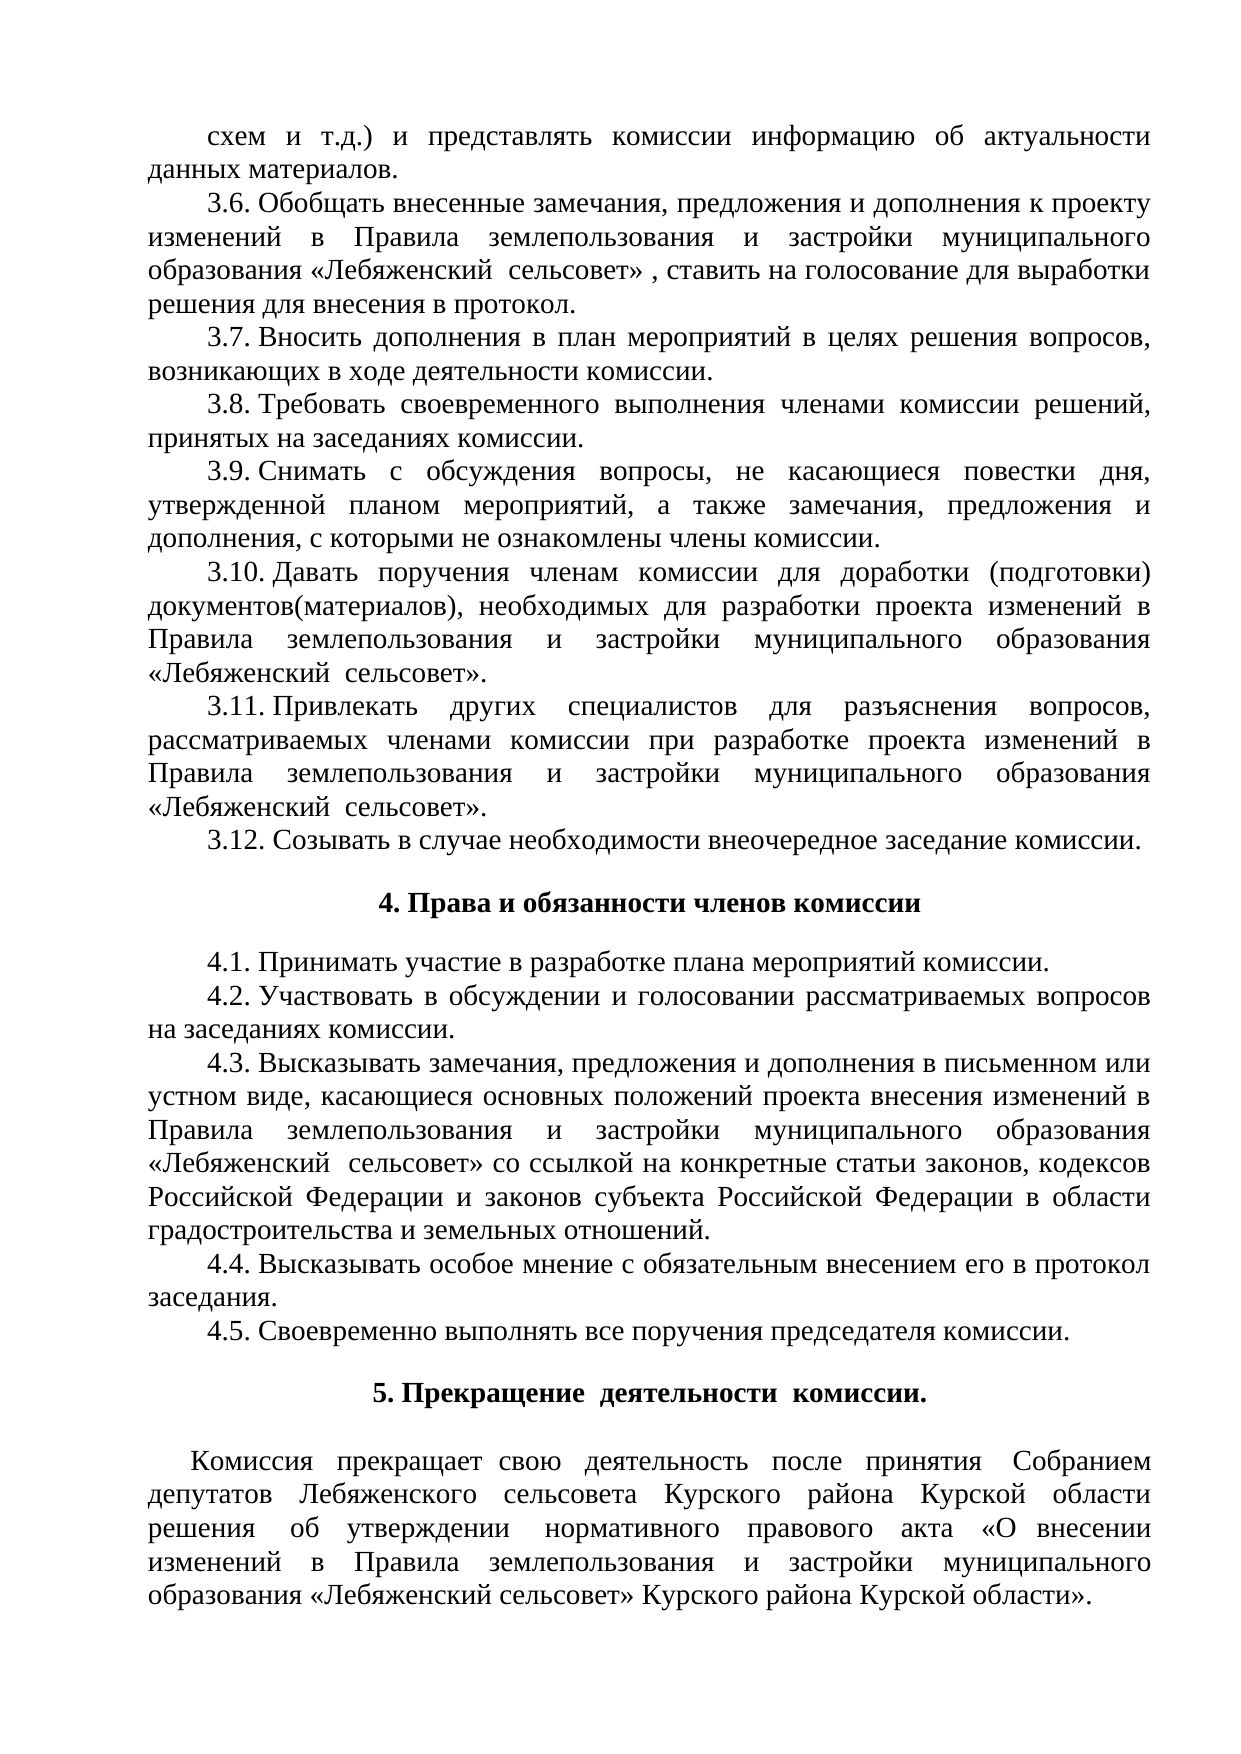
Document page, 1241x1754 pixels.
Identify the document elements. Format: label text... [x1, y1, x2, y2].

text 3.12. Созывать в случае необходимости внеочередное заседание комиссии. [148, 822, 1152, 856]
text 5. Прекращение деятельности комиссии. [148, 1375, 1152, 1409]
text 3.11. Привлекать других специалистов для разъяснения вопросов, рассматриваемых членами комиссии при разработке проекта изменений в Правила землепользования и застройки муниципального образования «Лебяженский сельсовет». [148, 688, 1152, 822]
text 4. Права и обязанности членов комиссии [148, 885, 1152, 918]
text 4.1. Принимать участие в разработке плана мероприятий комиссии. [148, 944, 1152, 978]
text Комиссия прекращает свою деятельность после принятия Собранием депутатов Лебяженского сельсовета Курского района Курской области решения об утверждении нормативного правового акта «О внесении изменений в Правила землепользования и застройки муниципального образования «Лебяженский сельсовет» Курского района Курской области». [148, 1443, 1152, 1611]
text 3.6. Обобщать внесенные замечания, предложения и дополнения к проекту изменений в Правила землепользования и застройки муниципального образования «Лебяженский сельсовет» , ставить на голосование для выработки решения для внесения в протокол. [148, 185, 1152, 319]
text схем и т.д.) и представлять комиссии информацию об актуальности данных материалов. [148, 118, 1152, 185]
text 3.8. Требовать своевременного выполнения членами комиссии решений, принятых на заседаниях комиссии. [148, 386, 1152, 453]
text 3.7. Вносить дополнения в план мероприятий в целях решения вопросов, возникающих в ходе деятельности комиссии. [148, 319, 1152, 386]
text 4.4. Высказывать особое мнение с обязательным внесением его в протокол заседания. [148, 1246, 1152, 1313]
text 4.3. Высказывать замечания, предложения и дополнения в письменном или устном виде, касающиеся основных положений проекта внесения изменений в Правила землепользования и застройки муниципального образования «Лебяженский сельсовет» со ссылкой на конкретные статьи законов, кодексов Российской Федерации и законов субъекта Российской Федерации в области градостроительства и земельных отношений. [148, 1045, 1152, 1246]
text 4.5. Своевременно выполнять все поручения председателя комиссии. [148, 1313, 1152, 1347]
text 3.10. Давать поручения членам комиссии для доработки (подготовки) документов(материалов), необходимых для разработки проекта изменений в Правила землепользования и застройки муниципального образования «Лебяженский сельсовет». [148, 554, 1152, 688]
text 4.2. Участвовать в обсуждении и голосовании рассматриваемых вопросов на заседаниях комиссии. [148, 978, 1152, 1045]
text 3.9. Снимать с обсуждения вопросы, не касающиеся повестки дня, утвержденной планом мероприятий, а также замечания, предложения и дополнения, с которыми не ознакомлены члены комиссии. [148, 453, 1152, 554]
